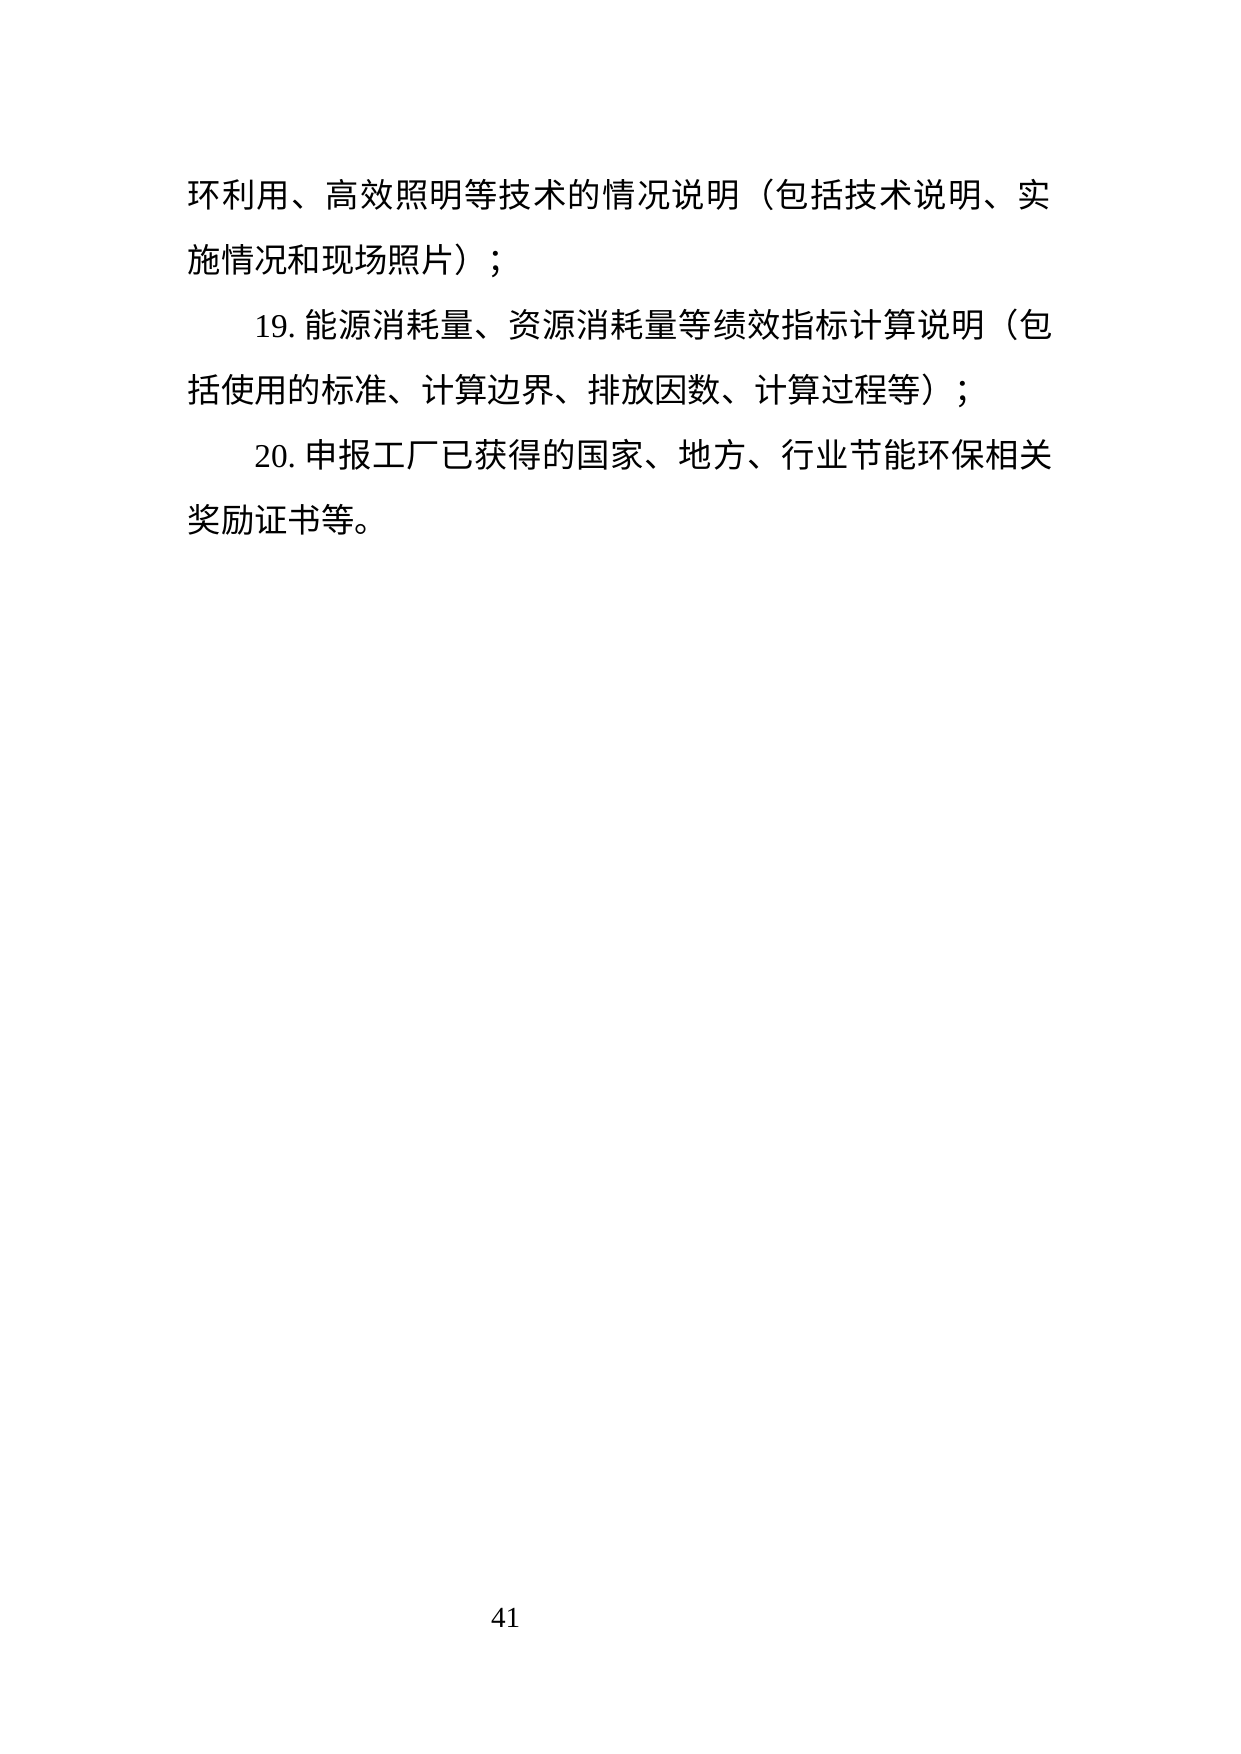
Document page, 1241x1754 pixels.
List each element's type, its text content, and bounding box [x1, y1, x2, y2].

list 能源消耗量、资源消耗量等绩效指标计算说明（包括使用的标准、计算边界、排放因数、计算过程等）； [187, 290, 1053, 420]
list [187, 160, 1053, 290]
list 申报工厂已获得的国家、地方、行业节能环保相关奖励证书等。 [187, 420, 1053, 550]
